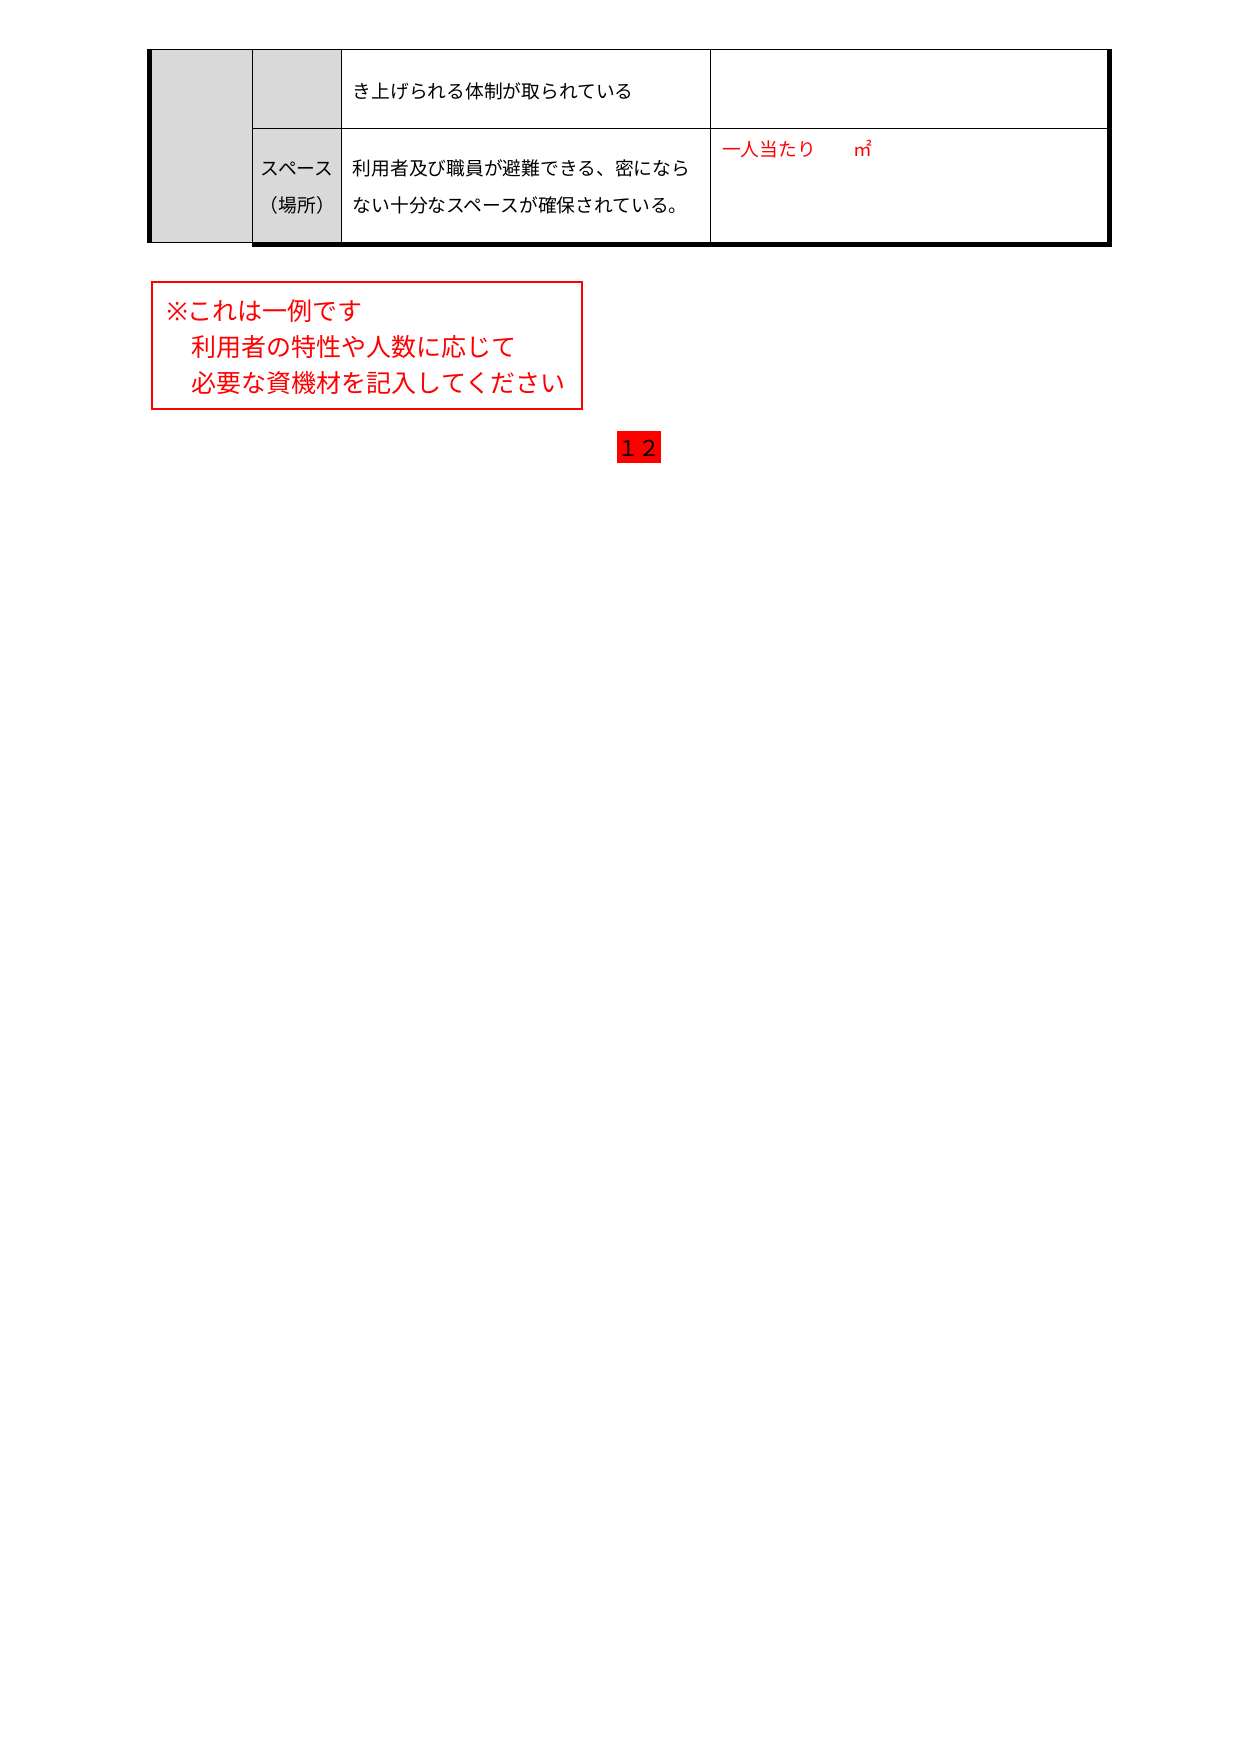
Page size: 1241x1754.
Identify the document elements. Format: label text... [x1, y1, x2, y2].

table_cell 寝具 [253, 50, 341, 128]
table_cell [711, 50, 1107, 128]
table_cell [342, 50, 710, 128]
table_cell 利用者及び職員が避難できる、密にならない十分なスペースが確保されている。 [342, 129, 710, 242]
table_cell 一人当たり ㎡ [711, 129, 1107, 242]
table_cell スペース （場所） [253, 129, 341, 242]
